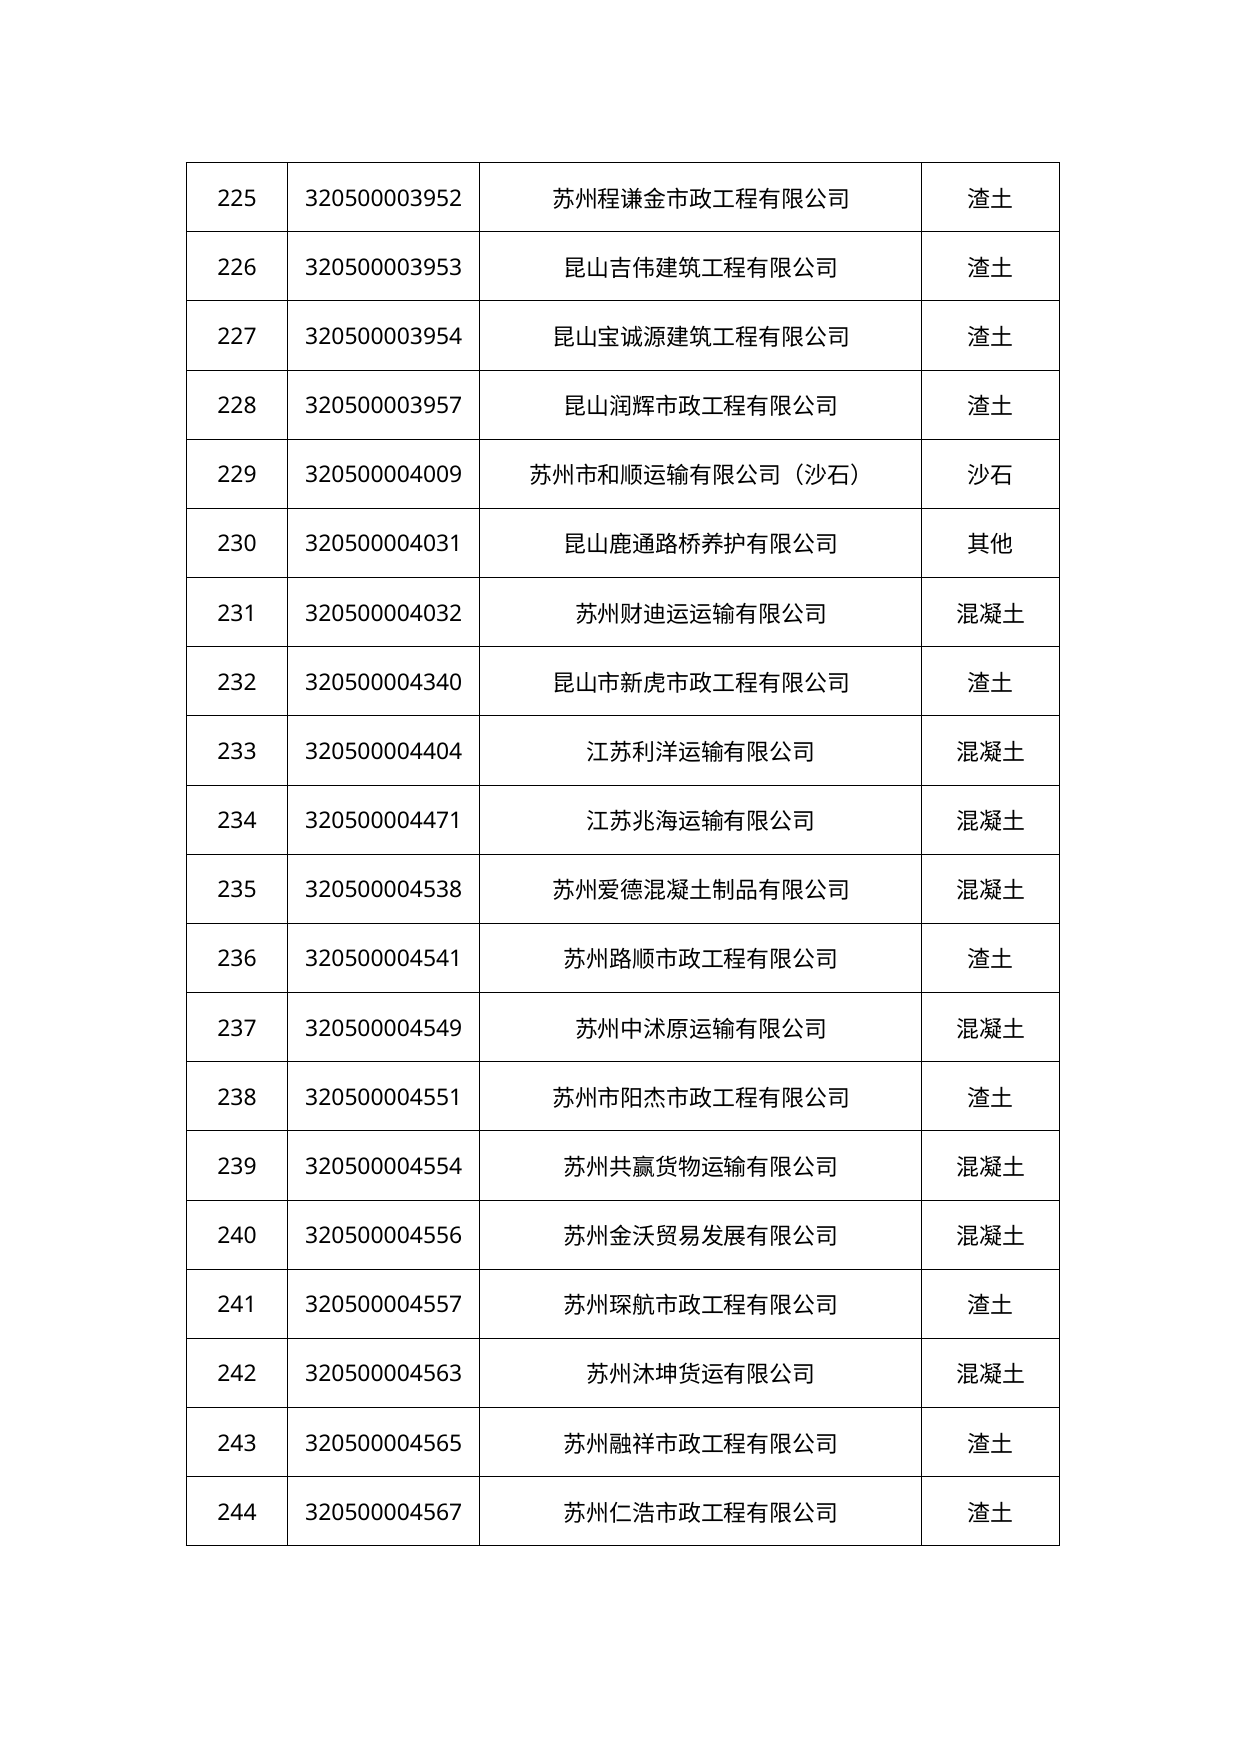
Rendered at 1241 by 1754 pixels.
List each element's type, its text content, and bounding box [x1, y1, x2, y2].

table_cell 苏州融祥市政工程有限公司 [480, 1408, 921, 1476]
table_cell 320500004538 [288, 855, 479, 923]
table_cell 苏州市和顺运输有限公司（沙石） [480, 440, 921, 508]
table_cell 渣土 [922, 1408, 1059, 1476]
table_cell 238 [187, 1062, 287, 1130]
table_cell 昆山吉伟建筑工程有限公司 [480, 232, 921, 300]
table_cell 渣土 [922, 1477, 1059, 1545]
table_cell 昆山润辉市政工程有限公司 [480, 371, 921, 439]
table_cell 混凝土 [922, 1131, 1059, 1199]
table_cell 渣土 [922, 371, 1059, 439]
table_cell 苏州爱德混凝土制品有限公司 [480, 855, 921, 923]
table_cell 渣土 [922, 1062, 1059, 1130]
table_cell 242 [187, 1339, 287, 1407]
table_cell 昆山市新虎市政工程有限公司 [480, 647, 921, 715]
table_cell 320500004031 [288, 509, 479, 577]
table_cell 苏州仁浩市政工程有限公司 [480, 1477, 921, 1545]
table_cell 江苏兆海运输有限公司 [480, 786, 921, 854]
table_cell 混凝土 [922, 855, 1059, 923]
table_cell 苏州市阳杰市政工程有限公司 [480, 1062, 921, 1130]
table_cell 苏州金沃贸易发展有限公司 [480, 1201, 921, 1269]
table_cell 320500004551 [288, 1062, 479, 1130]
table_cell 渣土 [922, 1270, 1059, 1338]
table_cell 237 [187, 993, 287, 1061]
table_cell 320500004471 [288, 786, 479, 854]
table_cell 230 [187, 509, 287, 577]
table_cell 320500004009 [288, 440, 479, 508]
table_cell 239 [187, 1131, 287, 1199]
table_cell 渣土 [922, 924, 1059, 992]
table_cell 233 [187, 716, 287, 784]
table_cell 苏州中沭原运输有限公司 [480, 993, 921, 1061]
table_cell 渣土 [922, 232, 1059, 300]
table_cell 苏州财迪运运输有限公司 [480, 578, 921, 646]
table_cell 320500004565 [288, 1408, 479, 1476]
table_cell 234 [187, 786, 287, 854]
table_cell 渣土 [922, 301, 1059, 369]
table_cell 昆山宝诚源建筑工程有限公司 [480, 301, 921, 369]
table_cell 225 [187, 163, 287, 231]
table_cell 320500004032 [288, 578, 479, 646]
table_cell 昆山鹿通路桥养护有限公司 [480, 509, 921, 577]
table_cell 320500004549 [288, 993, 479, 1061]
table_cell 混凝土 [922, 716, 1059, 784]
table_cell 228 [187, 371, 287, 439]
table_cell 苏州琛航市政工程有限公司 [480, 1270, 921, 1338]
table_cell 243 [187, 1408, 287, 1476]
table_cell 沙石 [922, 440, 1059, 508]
table_cell 320500004567 [288, 1477, 479, 1545]
table_cell 混凝土 [922, 1339, 1059, 1407]
table_cell 320500004404 [288, 716, 479, 784]
table_cell 236 [187, 924, 287, 992]
table_cell 232 [187, 647, 287, 715]
table_cell 320500004557 [288, 1270, 479, 1338]
table_cell 苏州共赢货物运输有限公司 [480, 1131, 921, 1199]
table_cell 江苏利洋运输有限公司 [480, 716, 921, 784]
table_cell 混凝土 [922, 786, 1059, 854]
table_cell 苏州沐坤货运有限公司 [480, 1339, 921, 1407]
table_cell 235 [187, 855, 287, 923]
table_cell 320500004541 [288, 924, 479, 992]
table_cell 227 [187, 301, 287, 369]
table_cell 渣土 [922, 163, 1059, 231]
table_cell 320500004554 [288, 1131, 479, 1199]
table_cell 320500004556 [288, 1201, 479, 1269]
table_cell 320500004563 [288, 1339, 479, 1407]
table_cell 320500003952 [288, 163, 479, 231]
table_cell 320500003957 [288, 371, 479, 439]
table_cell 229 [187, 440, 287, 508]
table_cell 混凝土 [922, 1201, 1059, 1269]
table_cell 320500003953 [288, 232, 479, 300]
table_cell 混凝土 [922, 578, 1059, 646]
table_cell 240 [187, 1201, 287, 1269]
table_cell 244 [187, 1477, 287, 1545]
table_cell 苏州程谦金市政工程有限公司 [480, 163, 921, 231]
table_cell 320500003954 [288, 301, 479, 369]
table_cell 苏州路顺市政工程有限公司 [480, 924, 921, 992]
table_cell 226 [187, 232, 287, 300]
table_cell 混凝土 [922, 993, 1059, 1061]
table_cell 320500004340 [288, 647, 479, 715]
table_cell 其他 [922, 509, 1059, 577]
table_cell 渣土 [922, 647, 1059, 715]
table_cell 231 [187, 578, 287, 646]
table_cell 241 [187, 1270, 287, 1338]
